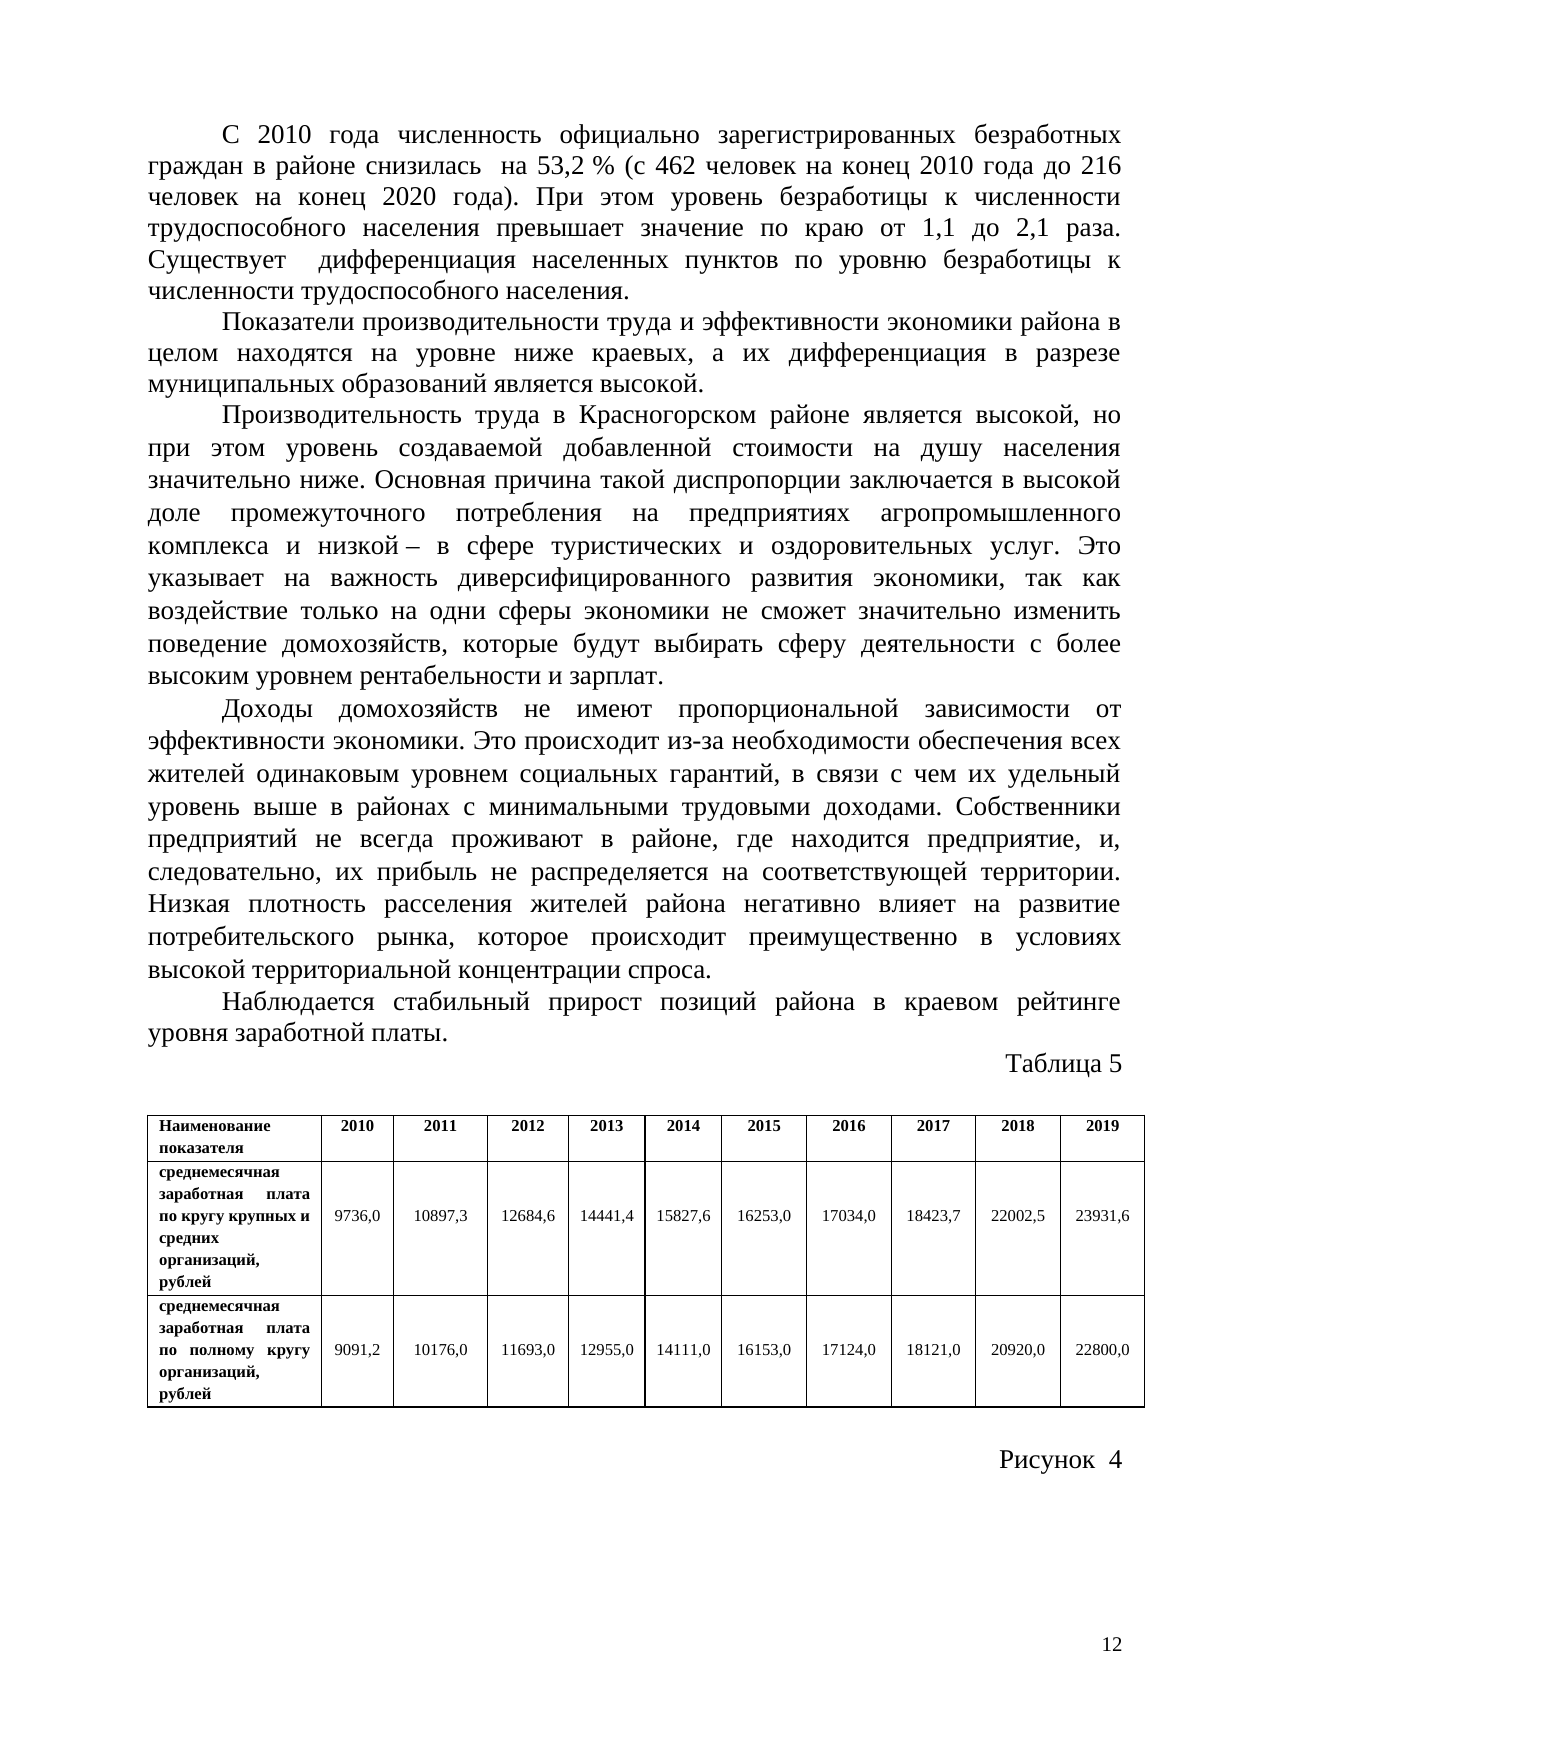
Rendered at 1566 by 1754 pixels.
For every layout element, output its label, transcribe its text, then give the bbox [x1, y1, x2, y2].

table_cell 18423,7 [892, 1162, 975, 1294]
table_header 2010 [322, 1116, 393, 1161]
table_cell среднемесячная заработная плата по полному кругу организаций, рублей [148, 1296, 321, 1406]
table_header 2015 [722, 1116, 806, 1161]
text Таблица 5 [148, 1048, 1122, 1079]
table_cell 22002,5 [976, 1162, 1060, 1294]
table_cell среднемесячная заработная плата по кругу крупных и средних организаций, рублей [148, 1162, 321, 1294]
table_cell 9736,0 [322, 1162, 393, 1294]
text Показатели производительности труда и эффективности экономики района в целом находятся на уровне ниже краевых, а их дифференциация в разрезе муниципальных образований является высокой. [148, 305, 1122, 398]
table_cell 9091,2 [322, 1296, 393, 1406]
table_header 2019 [1061, 1116, 1144, 1161]
table_cell 17034,0 [807, 1162, 891, 1294]
table_cell 10176,0 [394, 1296, 487, 1406]
table_header 2012 [488, 1116, 568, 1161]
table_header 2016 [807, 1116, 891, 1161]
text Рисунок 4 [148, 1443, 1122, 1474]
table_header 2018 [976, 1116, 1060, 1161]
table_cell 16253,0 [722, 1162, 806, 1294]
table_cell 18121,0 [892, 1296, 975, 1406]
table_cell 20920,0 [976, 1296, 1060, 1406]
table_cell 11693,0 [488, 1296, 568, 1406]
text С 2010 года численность официально зарегистрированных безработных граждан в районе снизилась на 53,2 % (с 462 человек на конец 2010 года до 216 человек на конец 2020 года). При этом уровень безработицы к численности трудоспособного населения превышает значение по краю от 1,1 до 2,1 раза. Существует дифференциация населенных пунктов по уровню безработицы к численности трудоспособного населения. [148, 118, 1122, 305]
text Наблюдается стабильный прирост позиций района в краевом рейтинге уровня заработной платы. [148, 985, 1122, 1048]
table_cell 17124,0 [807, 1296, 891, 1406]
table_cell 12955,0 [569, 1296, 644, 1406]
table_cell 14111,0 [646, 1296, 721, 1406]
table_cell 15827,6 [646, 1162, 721, 1294]
table_header 2014 [646, 1116, 721, 1161]
table_cell 23931,6 [1061, 1162, 1144, 1294]
text Доходы домохозяйств не имеют пропорциональной зависимости от эффективности экономики. Это происходит из-за необходимости обеспечения всех жителей одинаковым уровнем социальных гарантий, в связи с чем их удельный уровень выше в районах с минимальными трудовыми доходами. Собственники предприятий не всегда проживают в районе, где находится предприятие, и, следовательно, их прибыль не распределяется на соответствующей территории. Низкая плотность расселения жителей района негативно влияет на развитие потребительского рынка, которое происходит преимущественно в условиях высокой территориальной концентрации спроса. [148, 692, 1122, 984]
table_cell 14441,4 [569, 1162, 644, 1294]
table_cell 10897,3 [394, 1162, 487, 1294]
table_header 2011 [394, 1116, 487, 1161]
table_header 2013 [569, 1116, 644, 1161]
text Производительность труда в Красногорском районе является высокой, но при этом уровень создаваемой добавленной стоимости на душу населения значительно ниже. Основная причина такой диспропорции заключается в высокой доле промежуточного потребления на предприятиях агропромышленного комплекса и низкой – в сфере туристических и оздоровительных услуг. Это указывает на важность диверсифицированного развития экономики, так как воздействие только на одни сферы экономики не сможет значительно изменить поведение домохозяйств, которые будут выбирать сферу деятельности с более высоким уровнем рентабельности и зарплат. [148, 398, 1122, 690]
table_cell 12684,6 [488, 1162, 568, 1294]
table_header Наименование показателя [148, 1116, 321, 1161]
table_cell 22800,0 [1061, 1296, 1144, 1406]
table_cell 16153,0 [722, 1296, 806, 1406]
table_header 2017 [892, 1116, 975, 1161]
